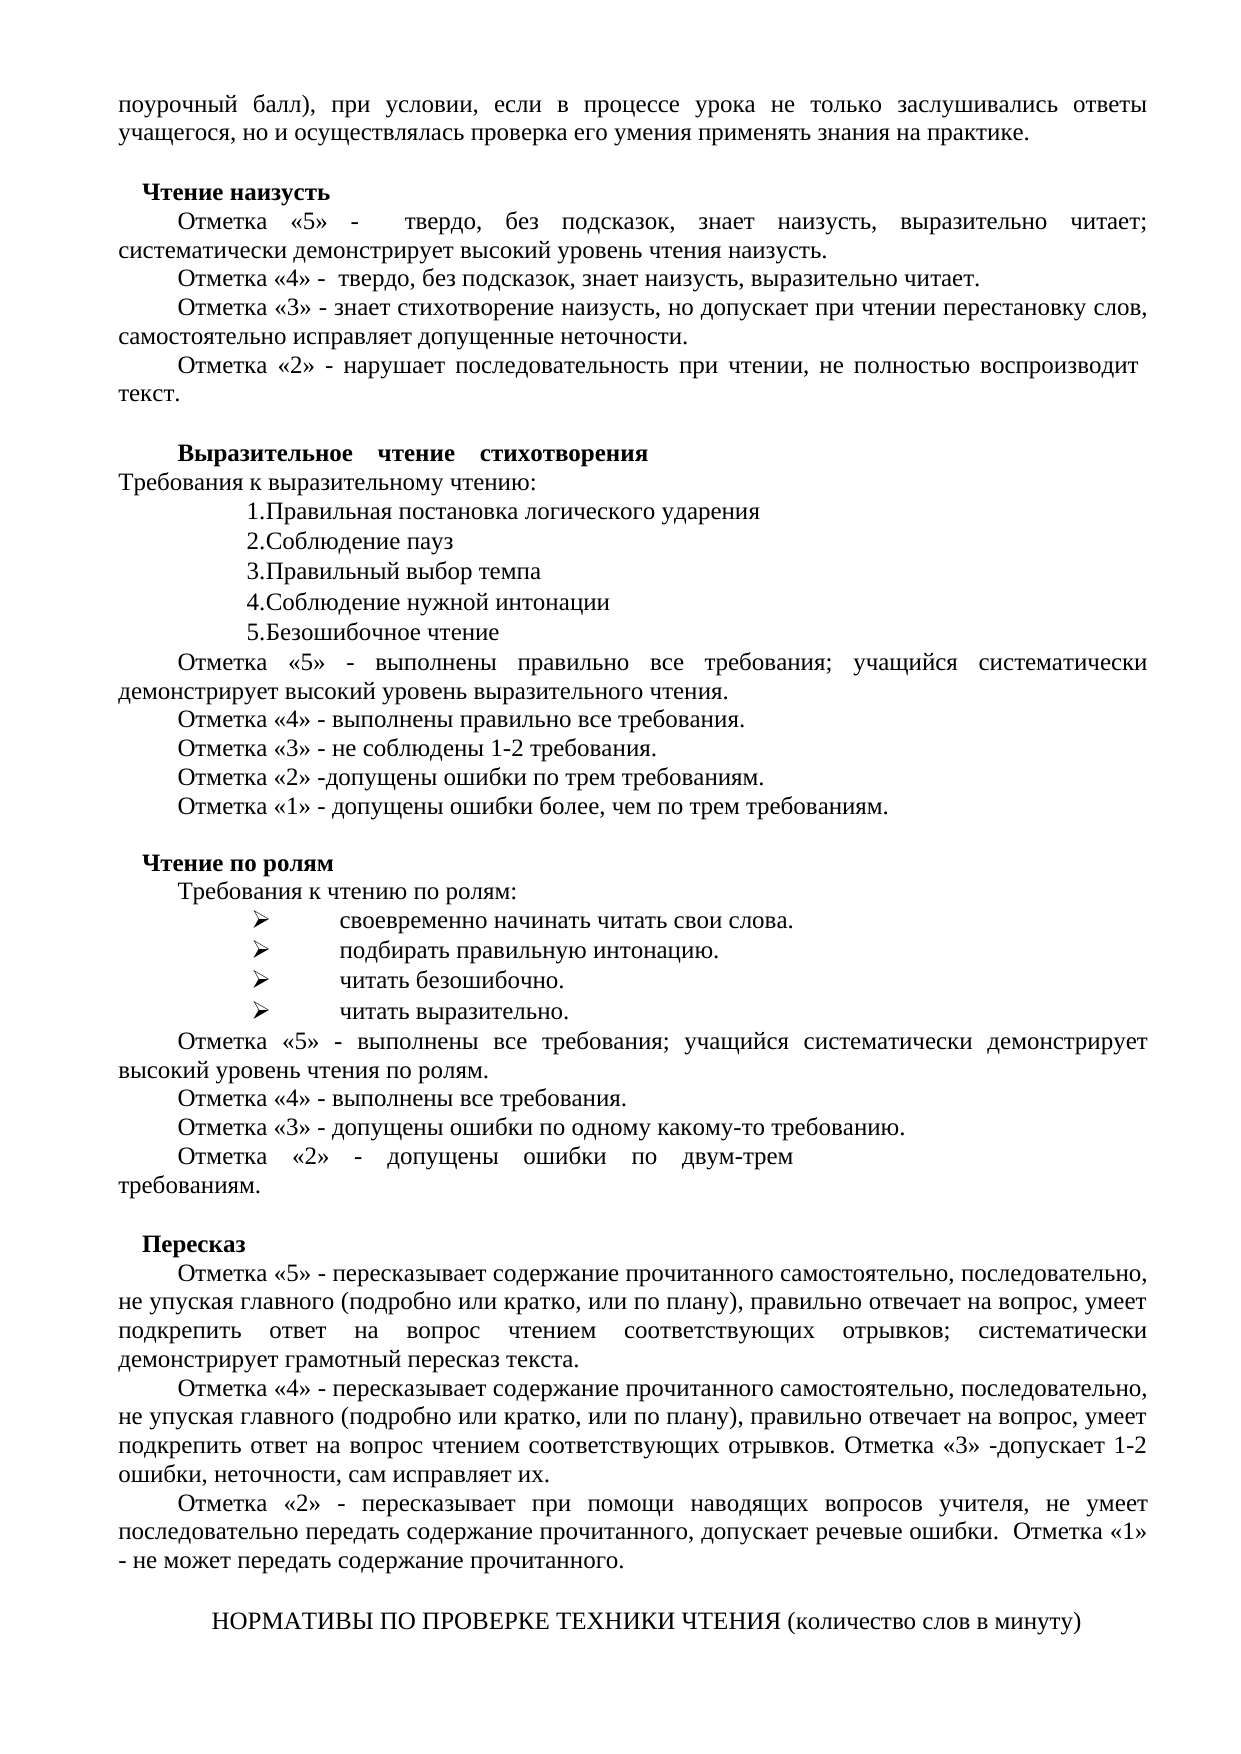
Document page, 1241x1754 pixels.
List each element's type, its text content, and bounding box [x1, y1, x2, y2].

list своевременно начинать читать свои слова. [192, 905, 1148, 934]
list Соблюдение нужной интонации [187, 587, 1148, 615]
text НОРМАТИВЫ ПО ПРОВЕРКЕ ТЕХНИКИ ЧТЕНИЯ (количество слов в минуту) [118, 1606, 1152, 1635]
text Чтение по ролям [118, 848, 1152, 876]
text Отметка «1» - допущены ошибки более, чем по трем требованиям. [118, 791, 1148, 819]
text Выразительное чтение стихотворения Требования к выразительному чтению: [118, 438, 648, 496]
text Пересказ [118, 1229, 1152, 1258]
text Отметка «3» - знает стихотворение наизусть, но допускает при чтении перестановку слов, самостоятельно исправляет допущенные неточности. [118, 292, 1148, 350]
list Правильный выбор темпа [187, 556, 1148, 585]
list Соблюдение пауз [187, 526, 1148, 555]
text Отметка «5» - пересказывает содержание прочитанного самостоятельно, последовательно, не упуская главного (подробно или кратко, или по плану), правильно отвечает на вопрос, умеет подкрепить ответ на вопрос чтением соответствующих отрывков; систематически демонстрирует грамотный пересказ текста. [118, 1258, 1148, 1373]
list Безошибочное чтение [187, 617, 1148, 646]
text Отметка «5» - выполнены все требования; учащийся систематически демонстрирует высокий уровень чтения по ролям. [118, 1026, 1148, 1083]
text Отметка «2» -допущены ошибки по трем требованиям. [118, 762, 1148, 791]
list читать выразительно. [192, 996, 1148, 1024]
text Отметка «5» - твердо, без подсказок, знает наизусть, выразительно читает; систематически демонстрирует высокий уровень чтения наизусть. [118, 206, 1148, 263]
text Требования к чтению по ролям: [118, 876, 1148, 905]
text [118, 89, 1148, 146]
text Отметка «4» - выполнены все требования. [118, 1083, 1148, 1112]
text Отметка «5» - выполнены правильно все требования; учащийся систематически демонстрирует высокий уровень выразительного чтения. [118, 647, 1148, 704]
text Чтение наизусть [118, 177, 1152, 206]
text Отметка «2» - допущены ошибки по двум-трем требованиям. [118, 1141, 794, 1198]
list Правильная постановка логического ударения [187, 496, 1148, 525]
text Отметка «4» - твердо, без подсказок, знает наизусть, выразительно читает. [118, 263, 1148, 292]
list подбирать правильную интонацию. [192, 935, 1148, 964]
list читать безошибочно. [192, 966, 1148, 994]
text Отметка «3» - допущены ошибки по одному какому-то требованию. [118, 1112, 1148, 1141]
text Отметка «2» - пересказывает при помощи наводящих вопросов учителя, не умеет последовательно передать содержание прочитанного, допускает речевые ошибки. Отметка «1» - не может передать содержание прочитанного. [118, 1488, 1148, 1574]
text Отметка «2» - нарушает последовательность при чтении, не полностью воспроизводит текст. [118, 350, 1140, 407]
text Отметка «3» - не соблюдены 1-2 требования. [118, 733, 1148, 762]
text Отметка «4» - выполнены правильно все требования. [118, 704, 1148, 733]
text Отметка «4» - пересказывает содержание прочитанного самостоятельно, последовательно, не упуская главного (подробно или кратко, или по плану), правильно отвечает на вопрос, умеет подкрепить ответ на вопрос чтением соответствующих отрывков. Отметка «3» -допускает 1-2 ошибки, неточности, сам исправляет их. [118, 1373, 1148, 1488]
